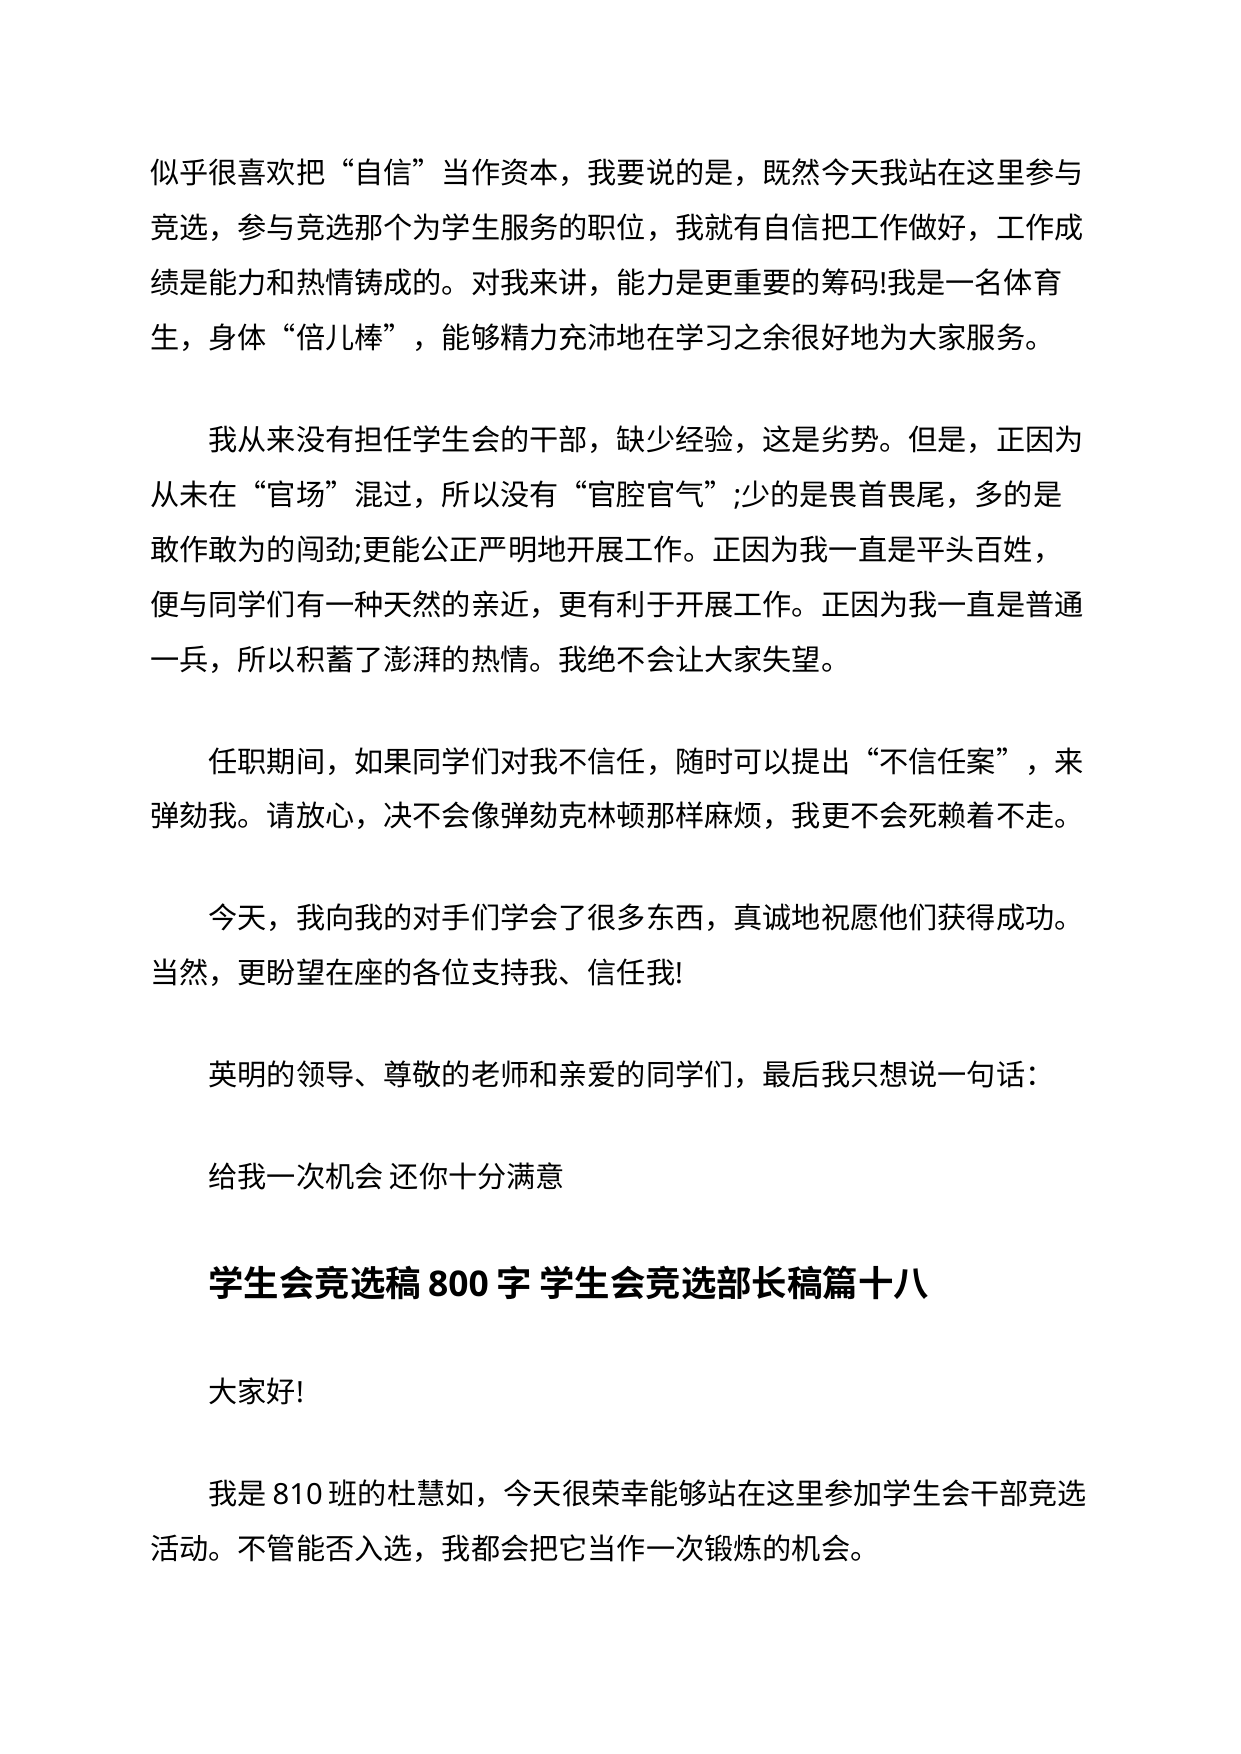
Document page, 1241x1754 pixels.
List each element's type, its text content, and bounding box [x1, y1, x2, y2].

text 今天，我向我的对手们学会了很多东西，真诚地祝愿他们获得成功。当然，更盼望在座的各位支持我、信任我! [150, 895, 1090, 992]
text 英明的领导、尊敬的老师和亲爱的同学们，最后我只想说一句话： [150, 1052, 1090, 1094]
text 大家好! [150, 1369, 1090, 1411]
text 我是810班的杜慧如，今天很荣幸能够站在这里参加学生会干部竞选活动。不管能否入选，我都会把它当作一次锻炼的机会。 [150, 1471, 1090, 1568]
text 学生会竞选稿800字 学生会竞选部长稿篇十八 [150, 1255, 1090, 1307]
text 给我一次机会 还你十分满意 [150, 1153, 1090, 1196]
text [150, 150, 1090, 357]
text 我从来没有担任学生会的干部，缺少经验，这是劣势。但是，正因为从未在“官场”混过，所以没有“官腔官气”;少的是畏首畏尾，多的是敢作敢为的闯劲;更能公正严明地开展工作。正因为我一直是平头百姓，便与同学们有一种天然的亲近，更有利于开展工作。正因为我一直是普通一兵，所以积蓄了澎湃的热情。我绝不会让大家失望。 [150, 417, 1090, 679]
text 任职期间，如果同学们对我不信任，随时可以提出“不信任案”，来弹劾我。请放心，决不会像弹劾克林顿那样麻烦，我更不会死赖着不走。 [150, 738, 1090, 835]
